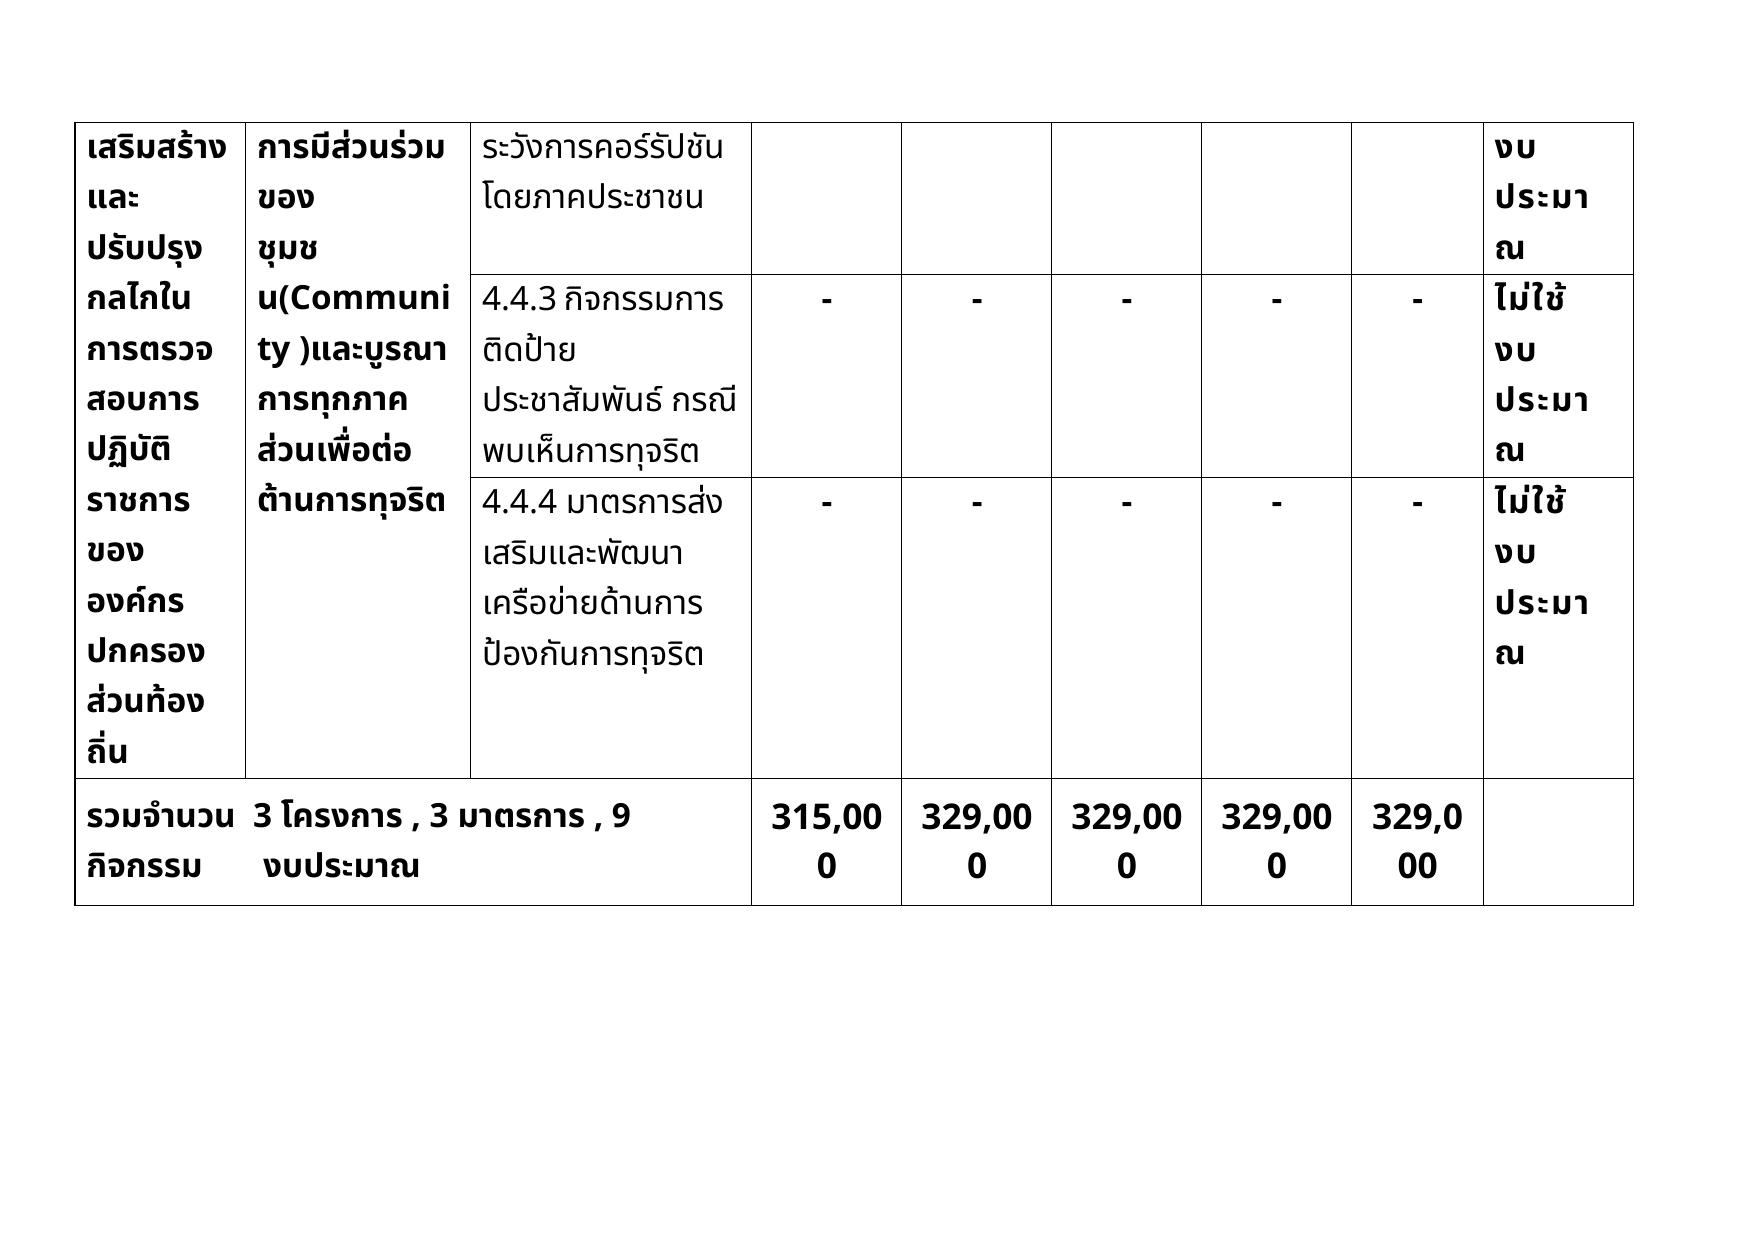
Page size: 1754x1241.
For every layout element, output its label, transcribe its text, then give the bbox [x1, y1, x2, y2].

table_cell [76, 123, 245, 778]
table_cell - [902, 275, 1051, 477]
table_cell 329,000 [1052, 779, 1201, 905]
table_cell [246, 123, 470, 778]
table_cell 329,000 [1352, 779, 1483, 905]
table_cell 4.4.3กิจกรรมการติดป้ายประชาสัมพันธ์ กรณี พบเห็นการทุจริต [471, 275, 751, 477]
table_cell - [1352, 123, 1483, 274]
table_cell 329,000 [1202, 779, 1351, 905]
table_cell - [1052, 275, 1201, 477]
table_cell - [752, 275, 901, 477]
table_cell [1484, 779, 1633, 905]
table_cell 4.4.4 มาตรการส่งเสริมและพัฒนาเครือข่ายด้านการป้องกันการทุจริต [471, 478, 751, 778]
table_cell - [1352, 478, 1483, 778]
table_cell ไม่ใช้ งบประมาณ [1484, 123, 1633, 274]
table_cell - [752, 123, 901, 274]
table_cell - [1202, 275, 1351, 477]
table_cell - [752, 478, 901, 778]
table_cell รวมจำนวน 3 โครงการ , 3 มาตรการ , 9 กิจกรรม งบประมาณ [76, 779, 751, 905]
table_cell - [1202, 123, 1351, 274]
table_cell 315,000 [752, 779, 901, 905]
table_cell 329,000 [902, 779, 1051, 905]
table_cell ไม่ใช้ งบประมาณ [1484, 478, 1633, 778]
table_cell - [1352, 275, 1483, 477]
table_cell - [1052, 123, 1201, 274]
table_cell ไม่ใช้ งบประมาณ [1484, 275, 1633, 477]
table_cell - [1052, 478, 1201, 778]
table_cell - [902, 123, 1051, 274]
table_cell - [1202, 478, 1351, 778]
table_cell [471, 123, 751, 274]
table_cell - [902, 478, 1051, 778]
